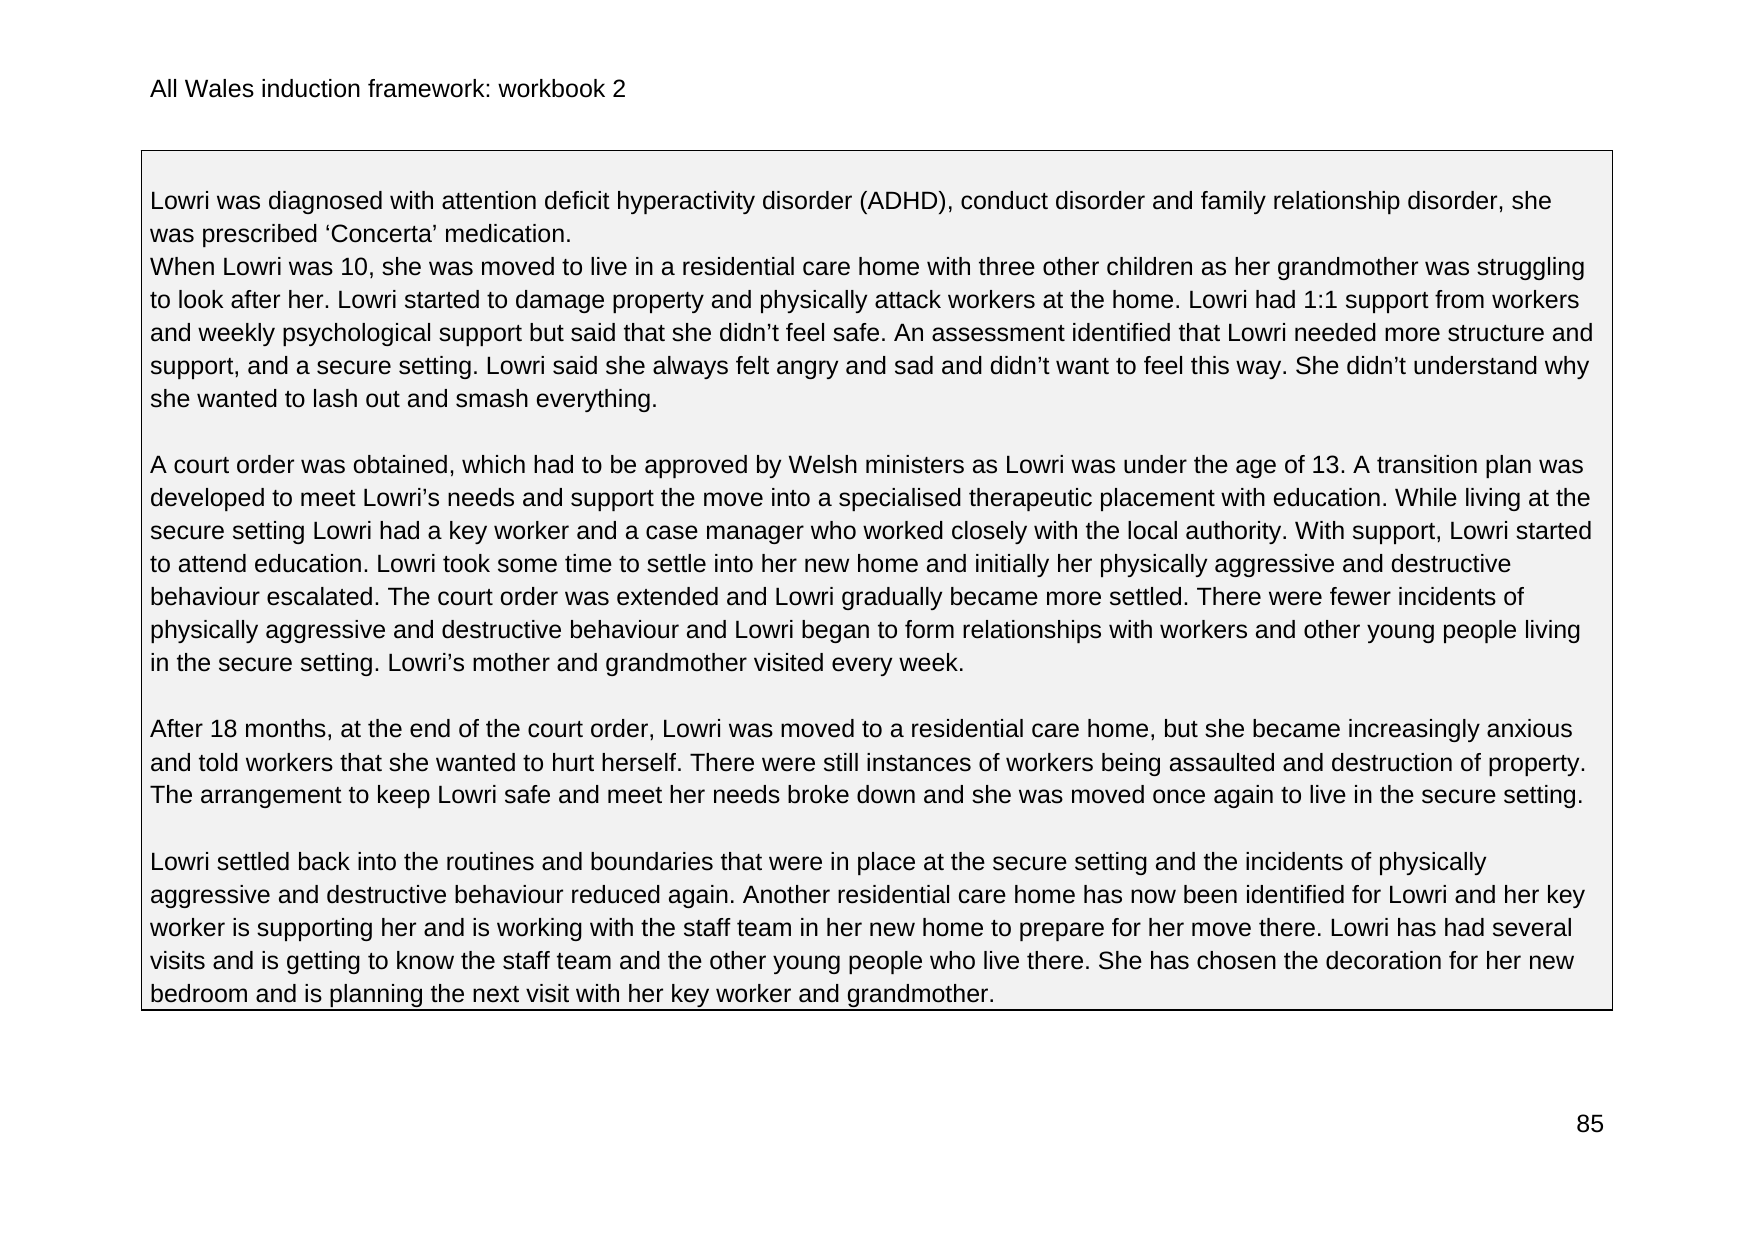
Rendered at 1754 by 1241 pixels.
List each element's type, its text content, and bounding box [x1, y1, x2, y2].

text Lowri was diagnosed with attention deficit hyperactivity disorder (ADHD), conduct disorder and family relationship disorder, she was prescribed ‘Concerta’ medication. [142, 183, 1612, 248]
text Lowri settled back into the routines and boundaries that were in place at the secure setting and the incidents of physically aggressive and destructive behaviour reduced again. Another residential care home has now been identified for Lowri and her key worker is supporting her and is working with the staff team in her new home to prepare for her move there. Lowri has had several visits and is getting to know the staff team and the other young people who live there. She has chosen the decoration for her new bedroom and is planning the next visit with her key worker and grandmother. [142, 843, 1612, 1009]
text When Lowri was 10, she was moved to live in a residential care home with three other children as her grandmother was struggling to look after her. Lowri started to damage property and physically attack workers at the home. Lowri had 1:1 support from workers and weekly psychological support but said that she didn’t feel safe. An assessment identified that Lowri needed more structure and support, and a secure setting. Lowri said she always felt angry and sad and didn’t want to feel this way. She didn’t understand why she wanted to lash out and smash everything. [142, 249, 1612, 413]
text After 18 months, at the end of the court order, Lowri was moved to a residential care home, but she became increasingly anxious and told workers that she wanted to hurt herself. There were still instances of workers being assaulted and destruction of property. The arrangement to keep Lowri safe and meet her needs broke down and she was moved once again to live in the secure setting. [142, 711, 1612, 809]
text A court order was obtained, which had to be approved by Welsh ministers as Lowri was under the age of 13. A transition plan was developed to meet Lowri’s needs and support the move into a specialised therapeutic placement with education. While living at the secure setting Lowri had a key worker and a case manager who worked closely with the local authority. With support, Lowri started to attend education. Lowri took some time to settle into her new home and initially her physically aggressive and destructive behaviour escalated. The court order was extended and Lowri gradually became more settled. There were fewer incidents of physically aggressive and destructive behaviour and Lowri began to form relationships with workers and other young people living in the secure setting. Lowri’s mother and grandmother visited every week. [142, 447, 1612, 677]
